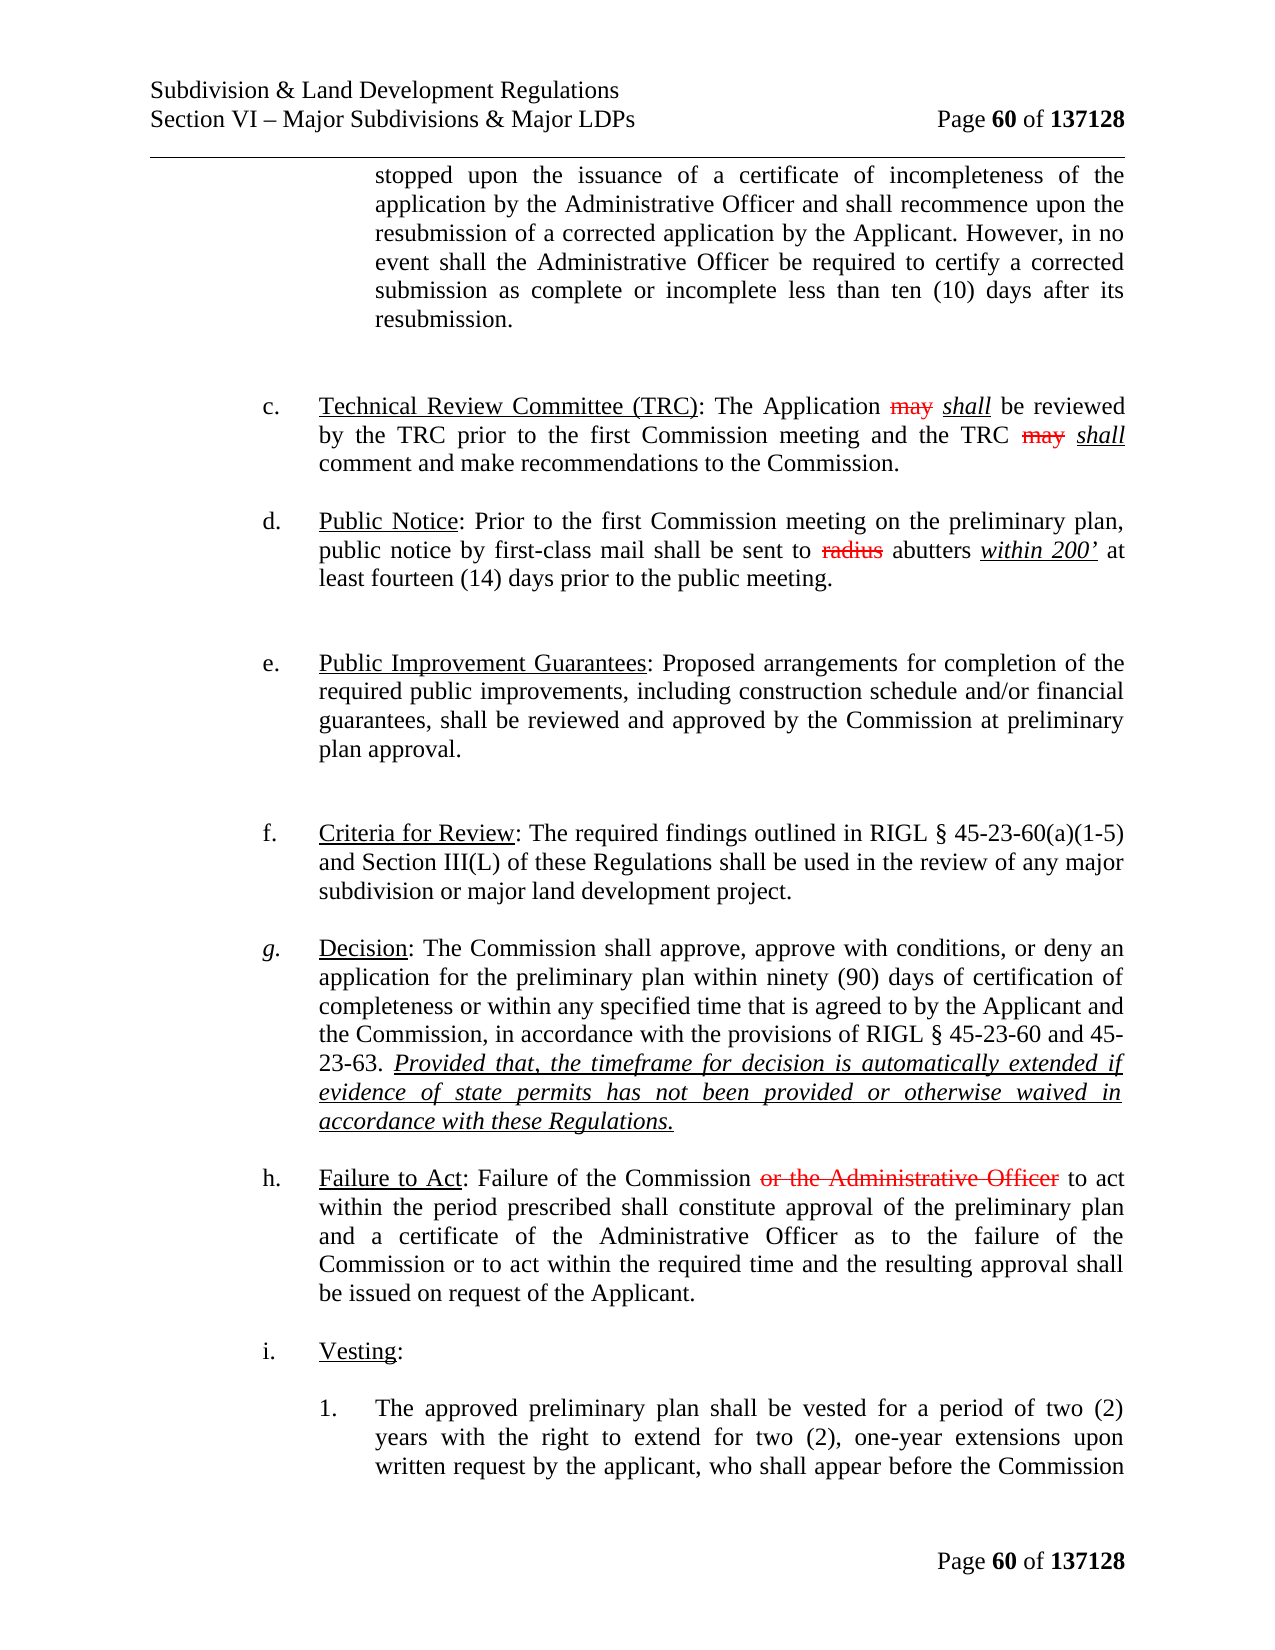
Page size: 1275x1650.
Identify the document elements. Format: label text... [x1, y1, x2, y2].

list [319, 1393, 1125, 1479]
list Vesting: [262, 1336, 1125, 1364]
list Technical Review Committee (TRC): The Application may shall be reviewed by the TRC prior to the first Commission meeting and the TRC may shall comment and make recommendations to the Commission. [262, 391, 1125, 477]
list Public Notice: Prior to the first Commission meeting on the preliminary plan, public notice by first-class mail shall be sent to radius abutters within 200’ at least fourteen (14) days prior to the public meeting. [262, 506, 1125, 592]
list Criteria for Review: The required findings outlined in RIGL § 45-23-60(a)(1-5) and Section III(L) of these Regulations shall be used in the review of any major subdivision or major land development project. [262, 818, 1125, 904]
list Public Improvement Guarantees: Proposed arrangements for completion of the required public improvements, including construction schedule and/or financial guarantees, shall be reviewed and approved by the Commission at preliminary plan approval. [262, 648, 1125, 763]
list Decision: The Commission shall approve, approve with conditions, or deny an application for the preliminary plan within ninety (90) days of certification of completeness or within any specified time that is agreed to by the Applicant and the Commission, in accordance with the provisions of RIGL § 45-23-60 and 45-23-63. Provided that, the timeframe for decision is automatically extended if evidence of state permits has not been provided or otherwise waived in accordance with these Regulations. [262, 933, 1125, 1134]
list Failure to Act: Failure of the Commission or the Administrative Officer to act within the period prescribed shall constitute approval of the preliminary plan and a certificate of the Administrative Officer as to the failure of the Commission or to act within the required time and the resulting approval shall be issued on request of the Applicant. [262, 1163, 1125, 1307]
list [319, 161, 1125, 333]
